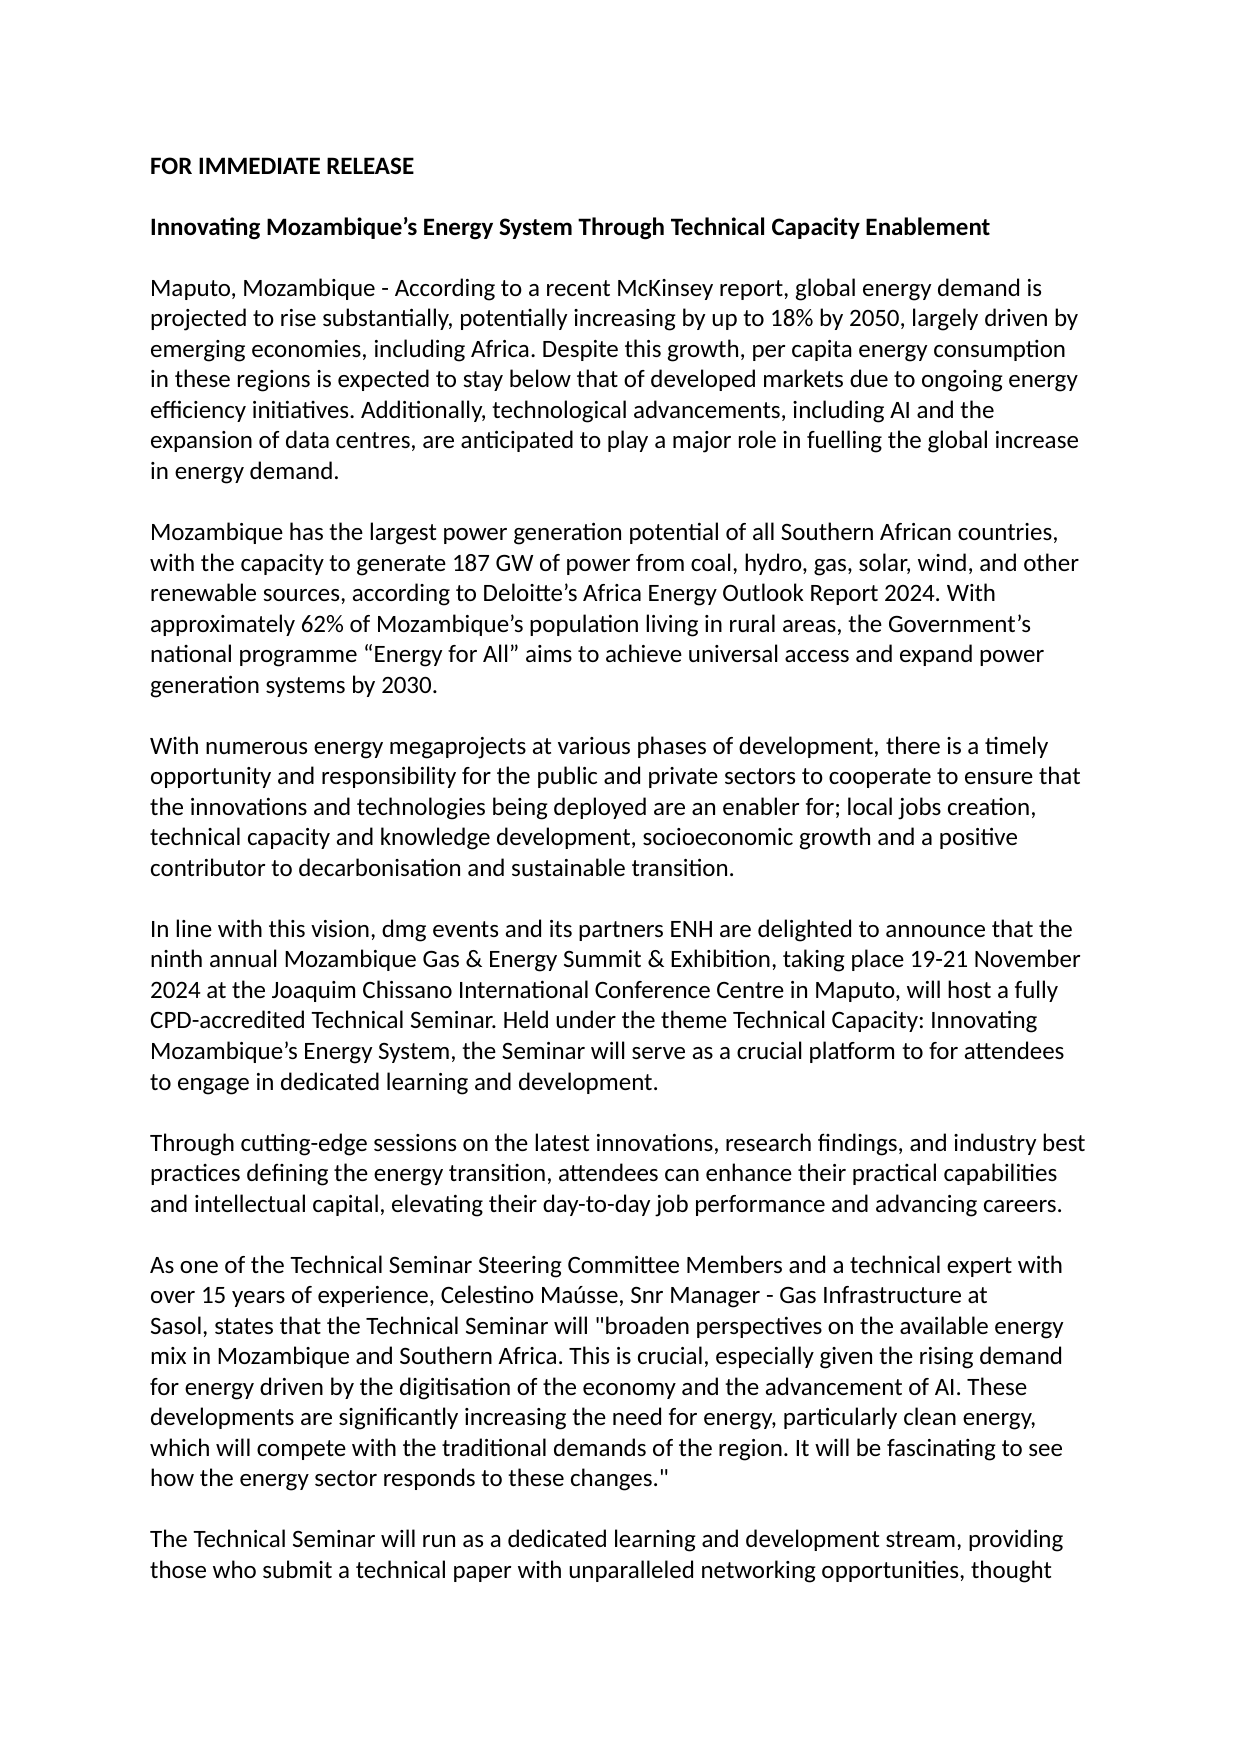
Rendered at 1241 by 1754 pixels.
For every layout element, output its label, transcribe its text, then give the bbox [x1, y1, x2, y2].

text In line with this vision, dmg events and its partners ENH are delighted to announce that the ninth annual Mozambique Gas & Energy Summit & Exhibition, taking place 19-21 November 2024 at the Joaquim Chissano International Conference Centre in Maputo, will host a fully CPD-accredited Technical Seminar. Held under the theme Technical Capacity: Innovating Mozambique’s Energy System, the Seminar will serve as a crucial platform to for attendees to engage in dedicated learning and development. [150, 913, 1090, 1096]
text FOR IMMEDIATE RELEASE [150, 150, 1090, 181]
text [150, 1523, 1090, 1584]
text Innovating Mozambique’s Energy System Through Technical Capacity Enablement [150, 211, 1090, 242]
text Through cutting-edge sessions on the latest innovations, research findings, and industry best practices defining the energy transition, attendees can enhance their practical capabilities and intellectual capital, elevating their day-to-day job performance and advancing careers. [150, 1127, 1090, 1218]
text Maputo, Mozambique - According to a recent McKinsey report, global energy demand is projected to rise substantially, potentially increasing by up to 18% by 2050, largely driven by emerging economies, including Africa. Despite this growth, per capita energy consumption in these regions is expected to stay below that of developed markets due to ongoing energy efficiency initiatives. Additionally, technological advancements, including AI and the expansion of data centres, are anticipated to play a major role in fuelling the global increase in energy demand. [150, 272, 1090, 486]
text As one of the Technical Seminar Steering Committee Members and a technical expert with over 15 years of experience, Celestino Maússe, Snr Manager - Gas Infrastructure at Sasol, states that the Technical Seminar will "broaden perspectives on the available energy mix in Mozambique and Southern Africa. This is crucial, especially given the rising demand for energy driven by the digitisation of the economy and the advancement of AI. These developments are significantly increasing the need for energy, particularly clean energy, which will compete with the traditional demands of the region. It will be fascinating to see how the energy sector responds to these changes." [150, 1249, 1090, 1493]
text Mozambique has the largest power generation potential of all Southern African countries, with the capacity to generate 187 GW of power from coal, hydro, gas, solar, wind, and other renewable sources, according to Deloitte’s Africa Energy Outlook Report 2024. With approximately 62% of Mozambique’s population living in rural areas, the Government’s national programme “Energy for All” aims to achieve universal access and expand power generation systems by 2030. [150, 516, 1090, 699]
text With numerous energy megaprojects at various phases of development, there is a timely opportunity and responsibility for the public and private sectors to cooperate to ensure that the innovations and technologies being deployed are an enabler for; local jobs creation, technical capacity and knowledge development, socioeconomic growth and a positive contributor to decarbonisation and sustainable transition. [150, 730, 1090, 882]
